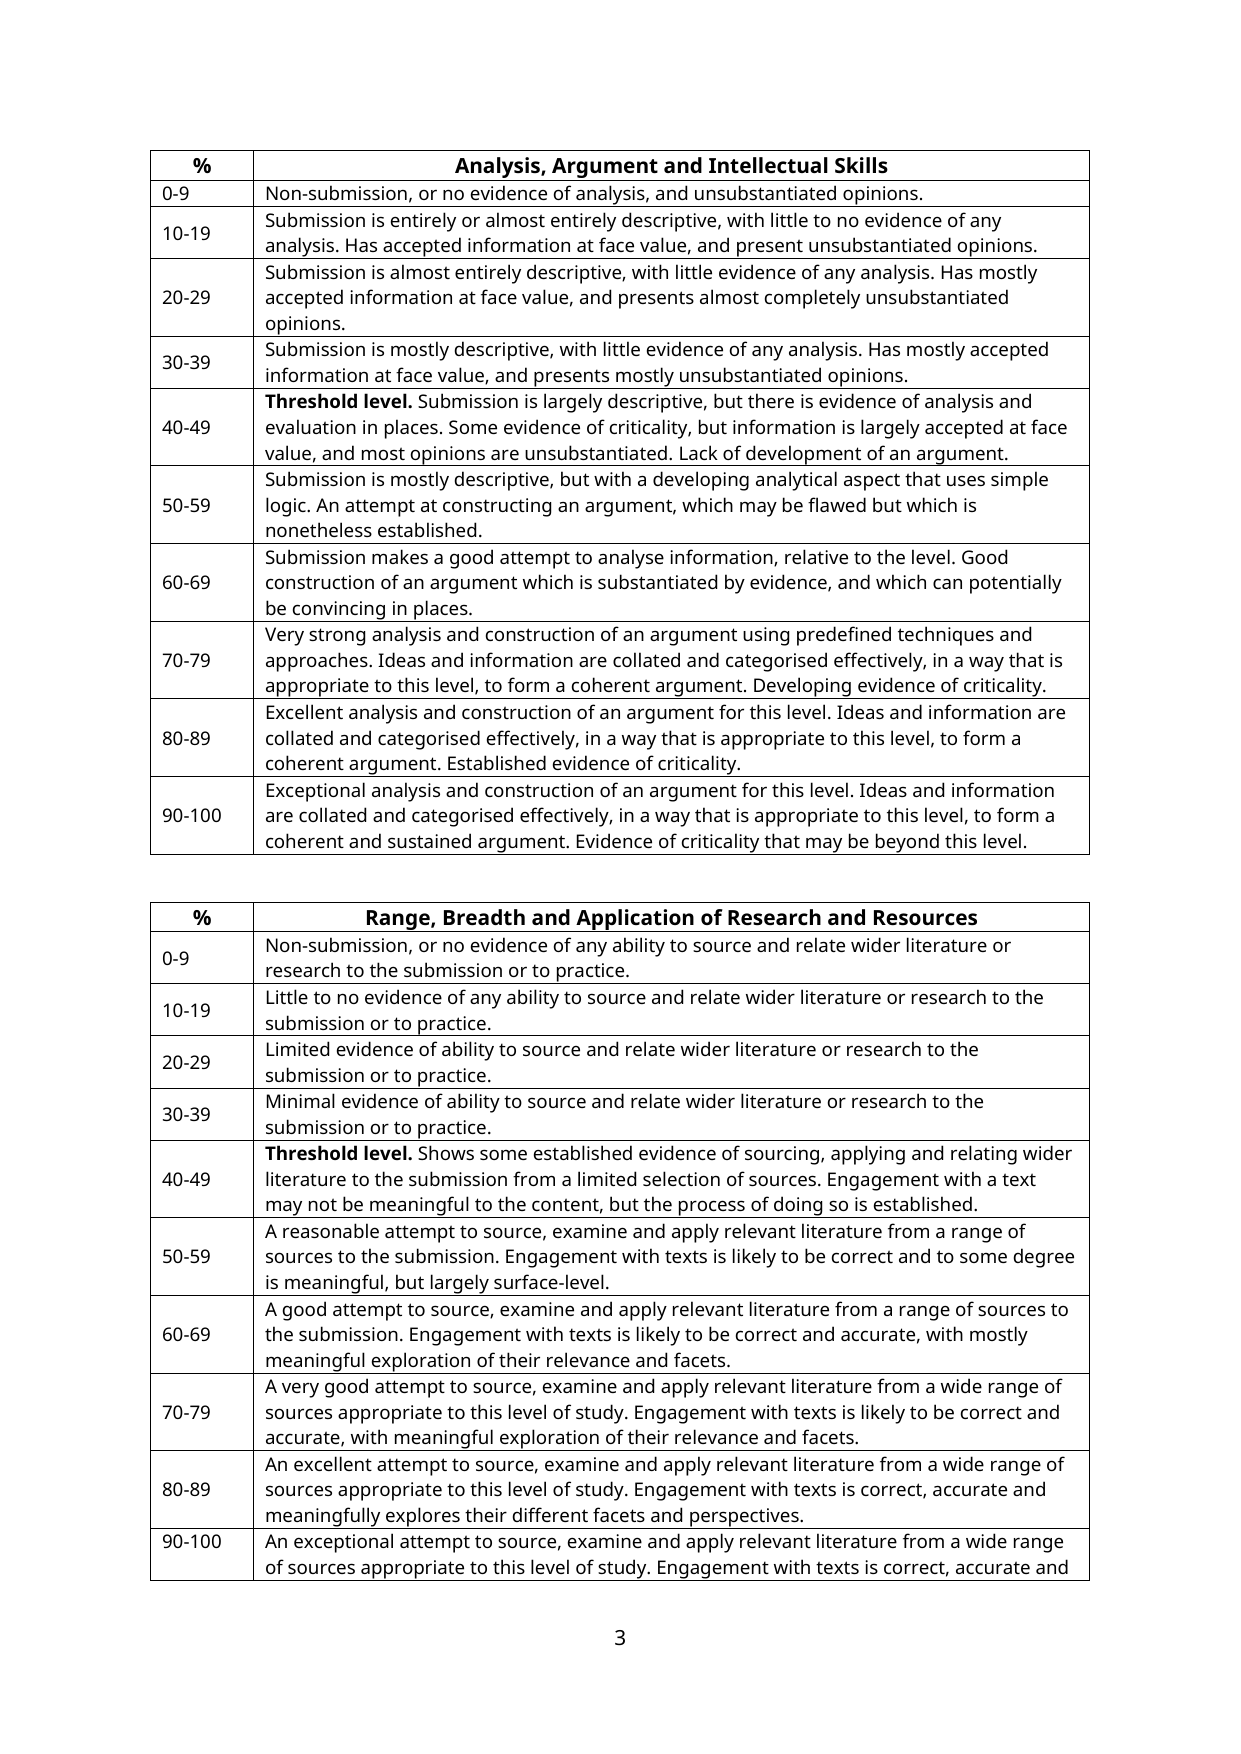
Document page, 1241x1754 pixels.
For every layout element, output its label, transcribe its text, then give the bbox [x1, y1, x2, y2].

table_cell 50-59 [151, 1218, 253, 1295]
table_cell A reasonable attempt to source, examine and apply relevant literature from a range of sources to the submission. Engagement with texts is likely to be correct and to some degree is meaningful, but largely surface-level. [254, 1218, 1089, 1295]
table_cell Non-submission, or no evidence of any ability to source and relate wider literature or research to the submission or to practice. [254, 932, 1089, 983]
table_cell 60-69 [151, 1296, 253, 1372]
table_cell 30-39 [151, 1089, 253, 1139]
table_cell 40-49 [151, 1141, 253, 1217]
table_cell 80-89 [151, 699, 253, 776]
table_header Range, Breadth and Application of Research and Resources [254, 903, 1089, 931]
table_cell 70-79 [151, 1374, 253, 1450]
table_header % [151, 903, 253, 931]
table_cell Very strong analysis and construction of an argument using predefined techniques and approaches. Ideas and information are collated and categorised effectively, in a way that is appropriate to this level, to form a coherent argument. Developing evidence of criticality. [254, 622, 1089, 698]
table_header % [151, 151, 253, 179]
table_cell Threshold level. Shows some established evidence of sourcing, applying and relating wider literature to the submission from a limited selection of sources. Engagement with a text may not be meaningful to the content, but the process of doing so is established. [254, 1141, 1089, 1217]
table_cell 60-69 [151, 544, 253, 621]
table_cell 10-19 [151, 984, 253, 1035]
table_cell Minimal evidence of ability to source and relate wider literature or research to the submission or to practice. [254, 1089, 1089, 1139]
table_cell Excellent analysis and construction of an argument for this level. Ideas and information are collated and categorised effectively, in a way that is appropriate to this level, to form a coherent argument. Established evidence of criticality. [254, 699, 1089, 776]
table_cell A good attempt to source, examine and apply relevant literature from a range of sources to the submission. Engagement with texts is likely to be correct and accurate, with mostly meaningful exploration of their relevance and facets. [254, 1296, 1089, 1372]
table_cell 0-9 [151, 932, 253, 983]
table_cell 20-29 [151, 1036, 253, 1087]
table_cell 50-59 [151, 466, 253, 543]
table_cell Little to no evidence of any ability to source and relate wider literature or research to the submission or to practice. [254, 984, 1089, 1035]
table_cell 10-19 [151, 207, 253, 258]
table_cell Submission is mostly descriptive, with little evidence of any analysis. Has mostly accepted information at face value, and presents mostly unsubstantiated opinions. [254, 337, 1089, 388]
table_cell 90-100 [151, 1529, 253, 1580]
table_cell Limited evidence of ability to source and relate wider literature or research to the submission or to practice. [254, 1036, 1089, 1087]
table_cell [254, 1529, 1089, 1580]
table_cell Submission is mostly descriptive, but with a developing analytical aspect that uses simple logic. An attempt at constructing an argument, which may be flawed but which is nonetheless established. [254, 466, 1089, 543]
table_cell 40-49 [151, 389, 253, 465]
table_cell Threshold level. Submission is largely descriptive, but there is evidence of analysis and evaluation in places. Some evidence of criticality, but information is largely accepted at face value, and most opinions are unsubstantiated. Lack of development of an argument. [254, 389, 1089, 465]
table_cell 90-100 [151, 777, 253, 853]
table_cell 20-29 [151, 259, 253, 336]
table_cell Non-submission, or no evidence of analysis, and unsubstantiated opinions. [254, 181, 1089, 206]
table_cell Submission is almost entirely descriptive, with little evidence of any analysis. Has mostly accepted information at face value, and presents almost completely unsubstantiated opinions. [254, 259, 1089, 336]
table_cell 70-79 [151, 622, 253, 698]
table_cell Exceptional analysis and construction of an argument for this level. Ideas and information are collated and categorised effectively, in a way that is appropriate to this level, to form a coherent and sustained argument. Evidence of criticality that may be beyond this level. [254, 777, 1089, 853]
table_cell An excellent attempt to source, examine and apply relevant literature from a wide range of sources appropriate to this level of study. Engagement with texts is correct, accurate and meaningfully explores their different facets and perspectives. [254, 1451, 1089, 1528]
table_cell 30-39 [151, 337, 253, 388]
table_header Analysis, Argument and Intellectual Skills [254, 151, 1089, 179]
table_cell 80-89 [151, 1451, 253, 1528]
table_cell Submission is entirely or almost entirely descriptive, with little to no evidence of any analysis. Has accepted information at face value, and present unsubstantiated opinions. [254, 207, 1089, 258]
table_cell Submission makes a good attempt to analyse information, relative to the level. Good construction of an argument which is substantiated by evidence, and which can potentially be convincing in places. [254, 544, 1089, 621]
table_cell A very good attempt to source, examine and apply relevant literature from a wide range of sources appropriate to this level of study. Engagement with texts is likely to be correct and accurate, with meaningful exploration of their relevance and facets. [254, 1374, 1089, 1450]
table_cell 0-9 [151, 181, 253, 206]
